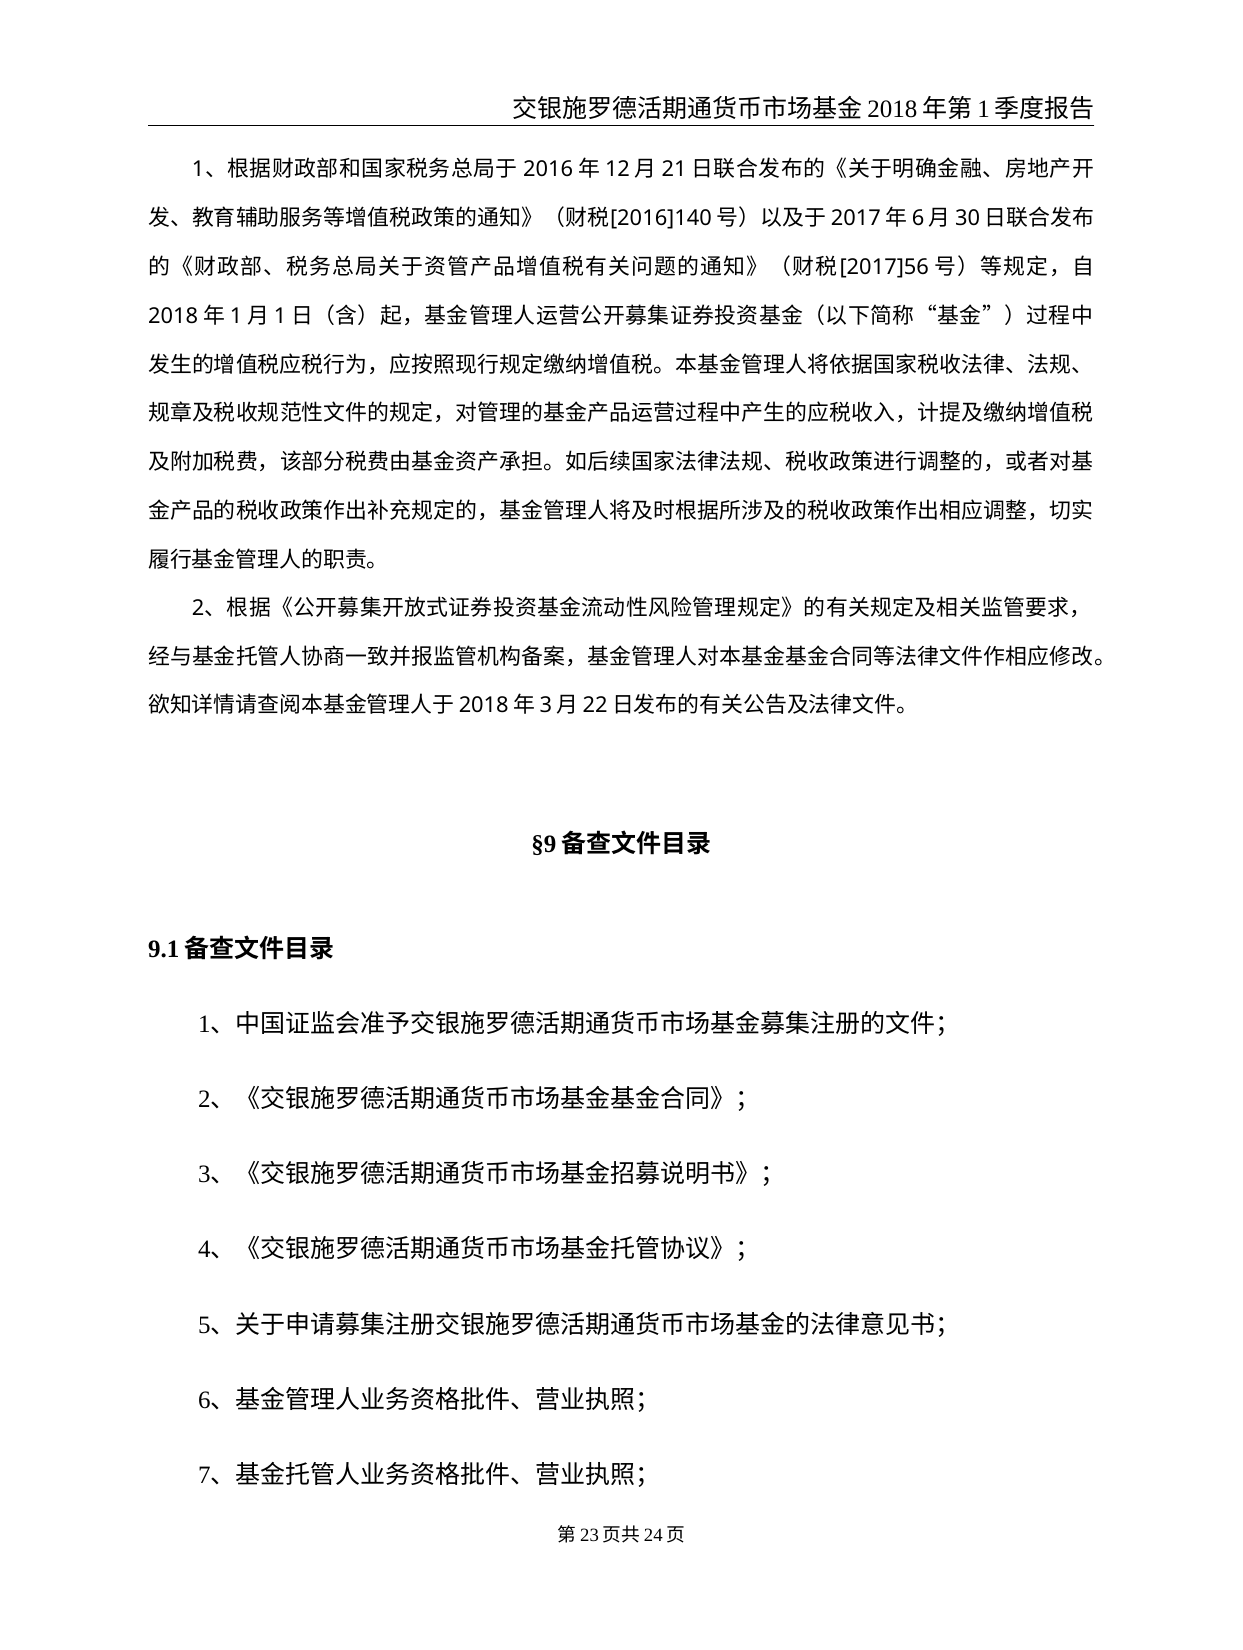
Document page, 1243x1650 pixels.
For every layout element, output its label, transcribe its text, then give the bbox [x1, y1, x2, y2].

text 4、《交银施罗德活期通货币市场基金托管协议》； [148, 1214, 1094, 1279]
text 1、根据财政部和国家税务总局于2016年12月21日联合发布的《关于明确金融、房地产开发、教育辅助服务等增值税政策的通知》（财税[2016]140号）以及于2017年6月30日联合发布的《财政部、税务总局关于资管产品增值税有关问题的通知》（财税[2017]56号）等规定，自2018年1月1日（含）起，基金管理人运营公开募集证券投资基金（以下简称“基金”）过程中发生的增值税应税行为，应按照现行规定缴纳增值税。本基金管理人将依据国家税收法律、法规、规章及税收规范性文件的规定，对管理的基金产品运营过程中产生的应税收入，计提及缴纳增值税及附加税费，该部分税费由基金资产承担。如后续国家法律法规、税收政策进行调整的，或者对基金产品的税收政策作出补充规定的，基金管理人将及时根据所涉及的税收政策作出相应调整，切实履行基金管理人的职责。 [148, 151, 1094, 574]
text 5、关于申请募集注册交银施罗德活期通货币市场基金的法律意见书； [148, 1290, 1094, 1355]
text 2、根据《公开募集开放式证券投资基金流动性风险管理规定》的有关规定及相关监管要求，经与基金托管人协商一致并报监管机构备案，基金管理人对本基金基金合同等法律文件作相应修改。欲知详情请查阅本基金管理人于2018年3月22日发布的有关公告及法律文件。 [148, 589, 1094, 719]
text 9.1备查文件目录 [148, 914, 1094, 979]
subtitle §9备查文件目录 [148, 809, 1094, 874]
text 3、《交银施罗德活期通货币市场基金招募说明书》； [148, 1139, 1094, 1204]
text 7、基金托管人业务资格批件、营业执照； [148, 1440, 1094, 1505]
text 1、中国证监会准予交银施罗德活期通货币市场基金募集注册的文件； [148, 989, 1094, 1054]
text 6、基金管理人业务资格批件、营业执照； [148, 1365, 1094, 1430]
text 2、《交银施罗德活期通货币市场基金基金合同》； [148, 1064, 1094, 1129]
